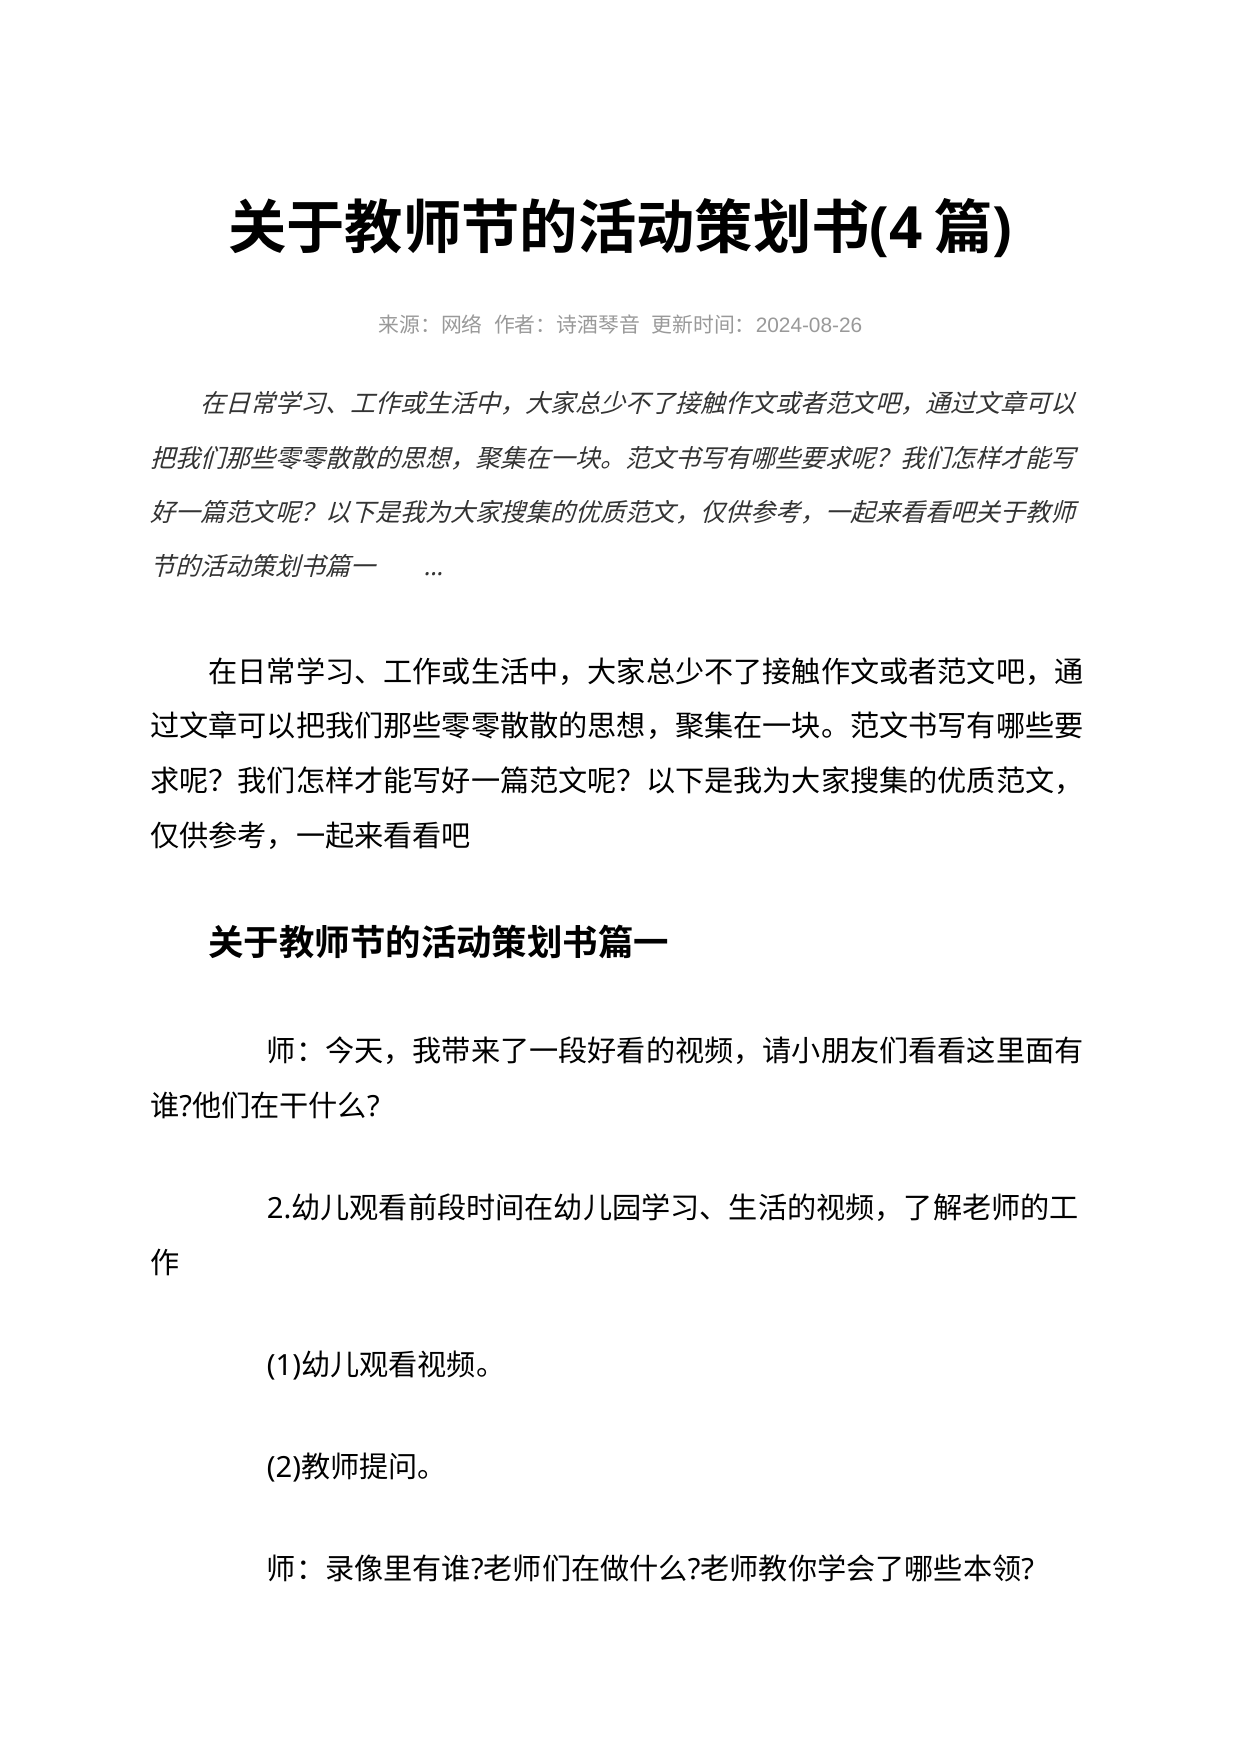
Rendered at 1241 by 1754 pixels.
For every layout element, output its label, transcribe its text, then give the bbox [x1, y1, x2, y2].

text 师：录像里有谁?老师们在做什么?老师教你学会了哪些本领? [150, 1546, 1090, 1588]
text 师：今天，我带来了一段好看的视频，请小朋友们看看这里面有谁?他们在干什么? [150, 1028, 1090, 1125]
text (1)幼儿观看视频。 [150, 1342, 1090, 1384]
subtitle 关于教师节的活动策划书(4篇) [150, 181, 1090, 266]
text (2)教师提问。 [150, 1444, 1090, 1486]
text 来源：网络 作者：诗酒琴音 更新时间：2024-08-26 [150, 313, 1090, 337]
text 在日常学习、工作或生活中，大家总少不了接触作文或者范文吧，通过文章可以把我们那些零零散散的思想，聚集在一块。范文书写有哪些要求呢？我们怎样才能写好一篇范文呢？以下是我为大家搜集的优质范文，仅供参考，一起来看看吧 [150, 648, 1090, 855]
text 在日常学习、工作或生活中，大家总少不了接触作文或者范文吧，通过文章可以把我们那些零零散散的思想，聚集在一块。范文书写有哪些要求呢？我们怎样才能写好一篇范文呢？以下是我为大家搜集的优质范文，仅供参考，一起来看看吧关于教师节的活动策划书篇一 ... [150, 384, 1090, 583]
text 关于教师节的活动策划书篇一 [150, 914, 1090, 966]
text 2.幼儿观看前段时间在幼儿园学习、生活的视频，了解老师的工作 [150, 1185, 1090, 1282]
